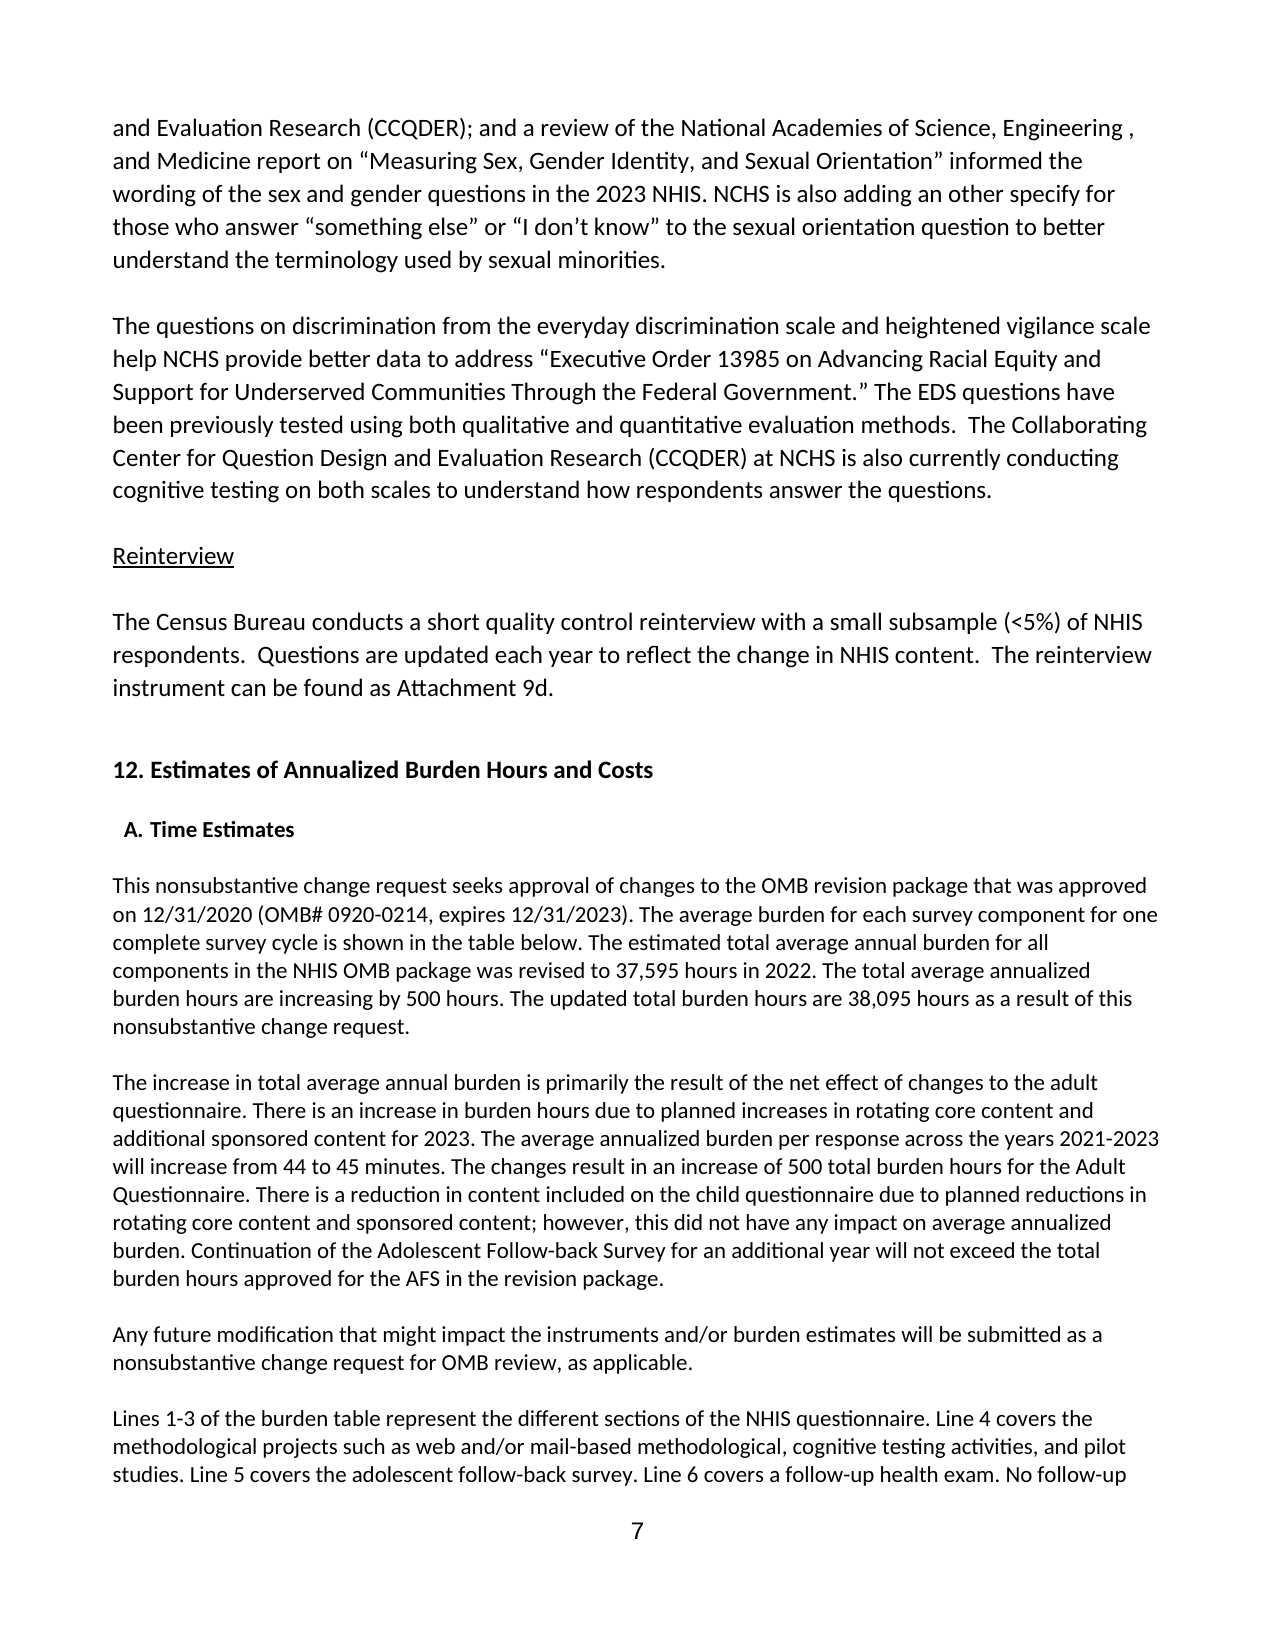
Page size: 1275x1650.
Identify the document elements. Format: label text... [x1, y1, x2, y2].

list Time Estimates [123, 816, 1162, 844]
text Reinterview [112, 540, 1162, 571]
text The Census Bureau conducts a short quality control reinterview with a small subsample (<5%) of NHIS respondents. Questions are updated each year to reflect the change in NHIS content. The reinterview instrument can be found as Attachment 9d. [112, 606, 1162, 703]
text This nonsubstantive change request seeks approval of changes to the OMB revision package that was approved on 12/31/2020 (OMB# 0920-0214, expires 12/31/2023). The average burden for each survey component for one complete survey cycle is shown in the table below. The estimated total average annual burden for all components in the NHIS OMB package was revised to 37,595 hours in 2022. The total average annualized burden hours are increasing by 500 hours. The updated total burden hours are 38,095 hours as a result of this nonsubstantive change request. [112, 872, 1162, 1040]
text The questions on discrimination from the everyday discrimination scale and heightened vigilance scale help NCHS provide better data to address “Executive Order 13985 on Advancing Racial Equity and Support for Underserved Communities Through the Federal Government.” The EDS questions have been previously tested using both qualitative and quantitative evaluation methods. The Collaborating Center for Question Design and Evaluation Research (CCQDER) at NCHS is also currently conducting cognitive testing on both scales to understand how respondents answer the questions. [112, 310, 1162, 505]
subtitle 12. Estimates of Annualized Burden Hours and Costs [112, 754, 1162, 785]
text The increase in total average annual burden is primarily the result of the net effect of changes to the adult questionnaire. There is an increase in burden hours due to planned increases in rotating core content and additional sponsored content for 2023. The average annualized burden per response across the years 2021-2023 will increase from 44 to 45 minutes. The changes result in an increase of 500 total burden hours for the Adult Questionnaire. There is a reduction in content included on the child questionnaire due to planned reductions in rotating core content and sponsored content; however, this did not have any impact on average annualized burden. Continuation of the Adolescent Follow-back Survey for an additional year will not exceed the total burden hours approved for the AFS in the revision package. [112, 1068, 1162, 1292]
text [112, 1404, 1162, 1488]
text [112, 112, 1162, 275]
text Any future modification that might impact the instruments and/or burden estimates will be submitted as a nonsubstantive change request for OMB review, as applicable. [112, 1320, 1162, 1376]
